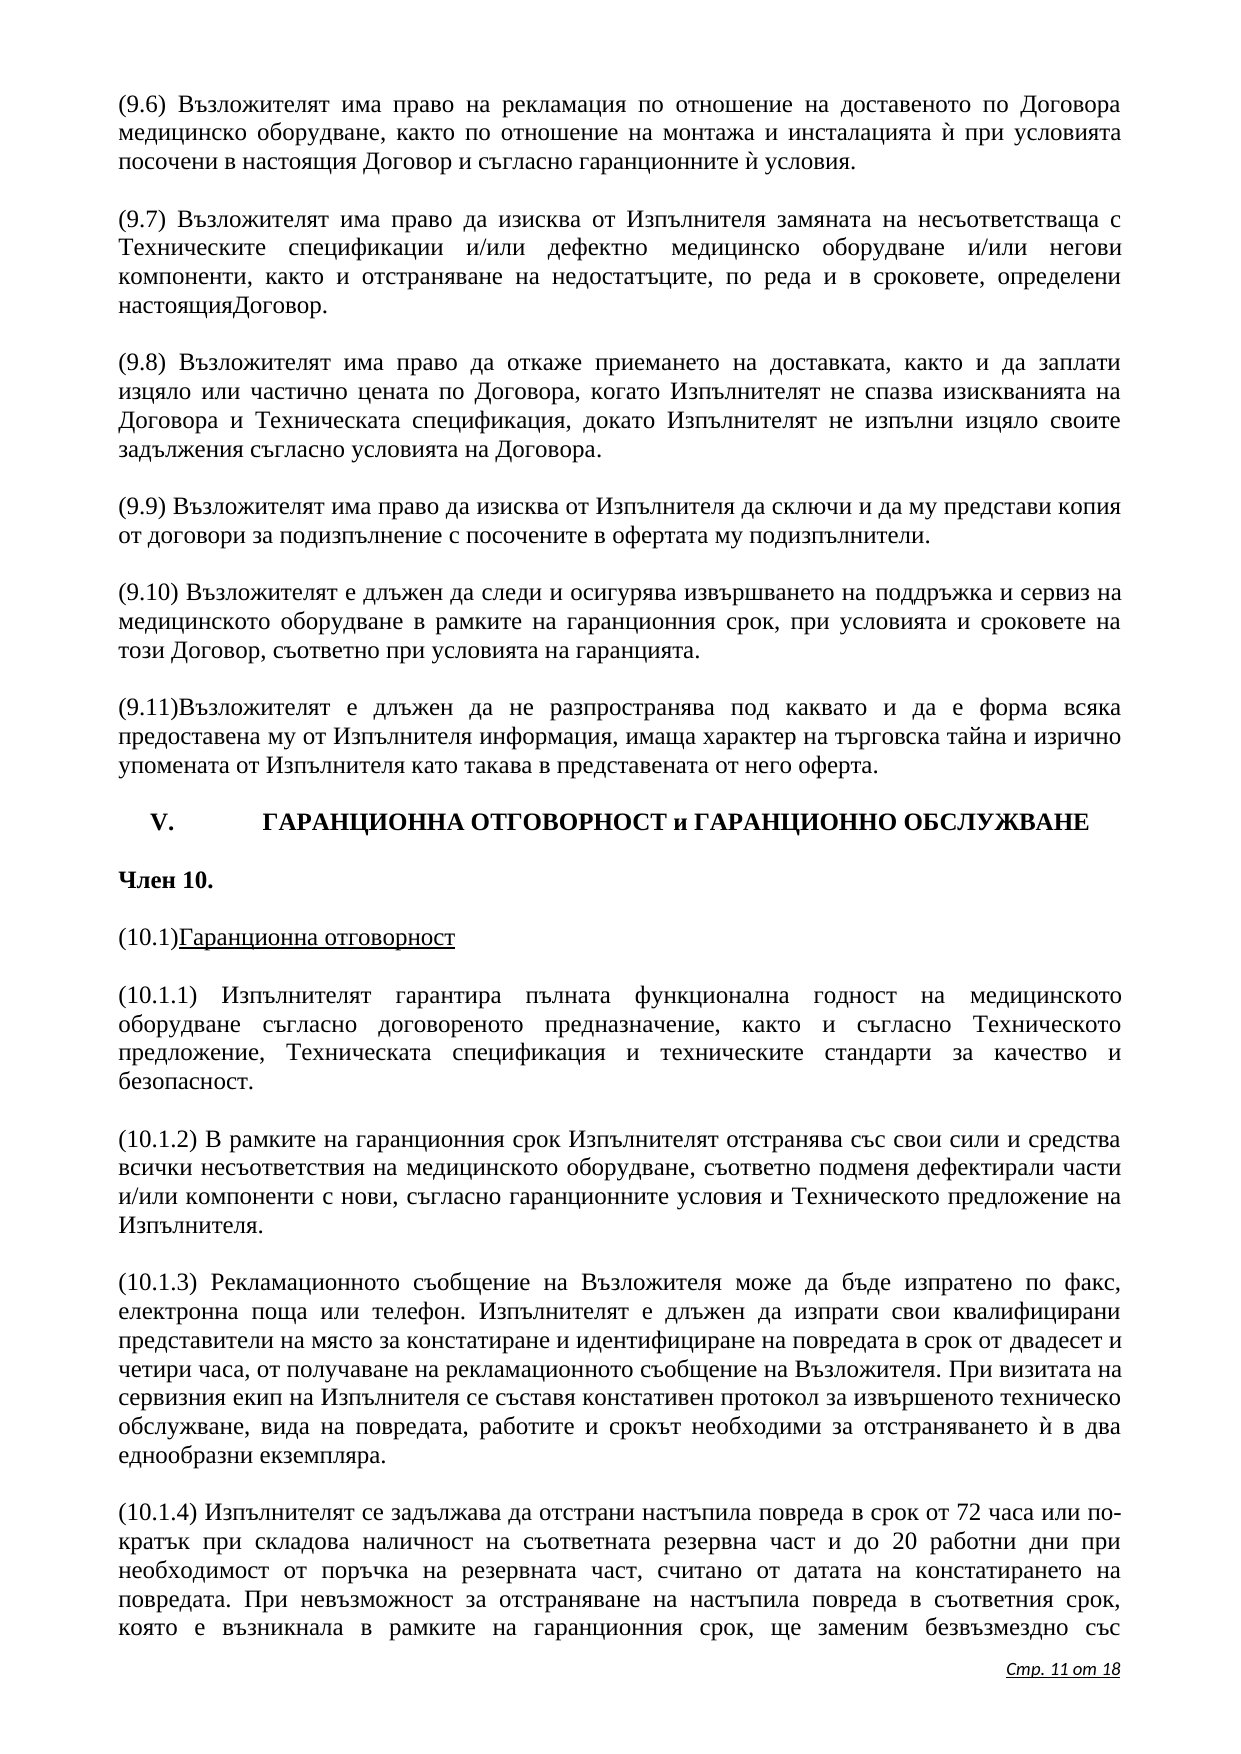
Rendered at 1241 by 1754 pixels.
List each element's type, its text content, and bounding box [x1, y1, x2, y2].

text Член 10. [118, 865, 1122, 894]
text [118, 1497, 1122, 1641]
text (9.7) Възложителят има право да изисква от Изпълнителя замяната на несъответстваща с Техническите спецификации и/или дефектно медицинско оборудване и/или негови компоненти, както и отстраняване на недостатъците, по реда и в сроковете, определени настоящияДоговор. [118, 204, 1122, 319]
text (9.11)Възложителят е длъжен да не разпространява под каквато и да е форма всяка предоставена му от Изпълнителя информация, имаща характер на търговска тайна и изрично упомената от Изпълнителя като такава в представената от него оферта. [118, 692, 1122, 779]
text (10.1.2) В рамките на гаранционния срок Изпълнителят отстранява със свои сили и средства всички несъответствия на медицинското оборудване, съответно подменя дефектирали части и/или компоненти с нови, съгласно гаранционните условия и Техническото предложение на Изпълнителя. [118, 1124, 1122, 1239]
text (10.1.1) Изпълнителят гарантира пълната функционална годност на медицинското оборудване съгласно договореното предназначение, както и съгласно Техническото предложение, Техническата спецификация и техническите стандарти за качество и безопасност. [118, 980, 1122, 1095]
text (9.10) Възложителят е длъжен да следи и осигурява извършването на поддръжка и сервиз на медицинското оборудване в рамките на гаранционния срок, при условията и сроковете на този Договор, съответно при условията на гаранцията. [118, 577, 1122, 664]
text (9.8) Възложителят има право да откаже приемането на доставката, както и да заплати изцяло или частично цената по Договора, когато Изпълнителят не спазва изискванията на Договора и Техническата спецификация, докато Изпълнителят не изпълни изцяло своите задължения съгласно условията на Договора. [118, 347, 1122, 462]
text (10.1)Гаранционна отговорност [118, 922, 1122, 951]
list ГАРАНЦИОННА ОТГОВОРНОСТ и ГАРАНЦИОННО ОБСЛУЖВАНЕ [118, 807, 1122, 836]
text (10.1.3) Рекламационното съобщение на Възложителя може да бъде изпратено по факс, електронна поща или телефон. Изпълнителят е длъжен да изпрати свои квалифицирани представители на място за констатиране и идентифициране на повредата в срок от двадесет и четири часа, от получаване на рекламационното съобщение на Възложителя. При визитата на сервизния екип на Изпълнителя се съставя констативен протокол за извършеното техническо обслужване, вида на повредата, работите и срокът необходими за отстраняването ѝ в два еднообразни екземпляра. [118, 1267, 1122, 1469]
text (9.9) Възложителят има право да изисква от Изпълнителя да сключи и да му представи копия от договори за подизпълнение с посочените в офертата му подизпълнители. [118, 491, 1122, 549]
text (9.6) Възложителят има право на рекламация по отношение на доставеното по Договора медицинско оборудване, както по отношение на монтажа и инсталацията ѝ при условията посочени в настоящия Договор и съгласно гаранционните ѝ условия. [118, 89, 1122, 175]
